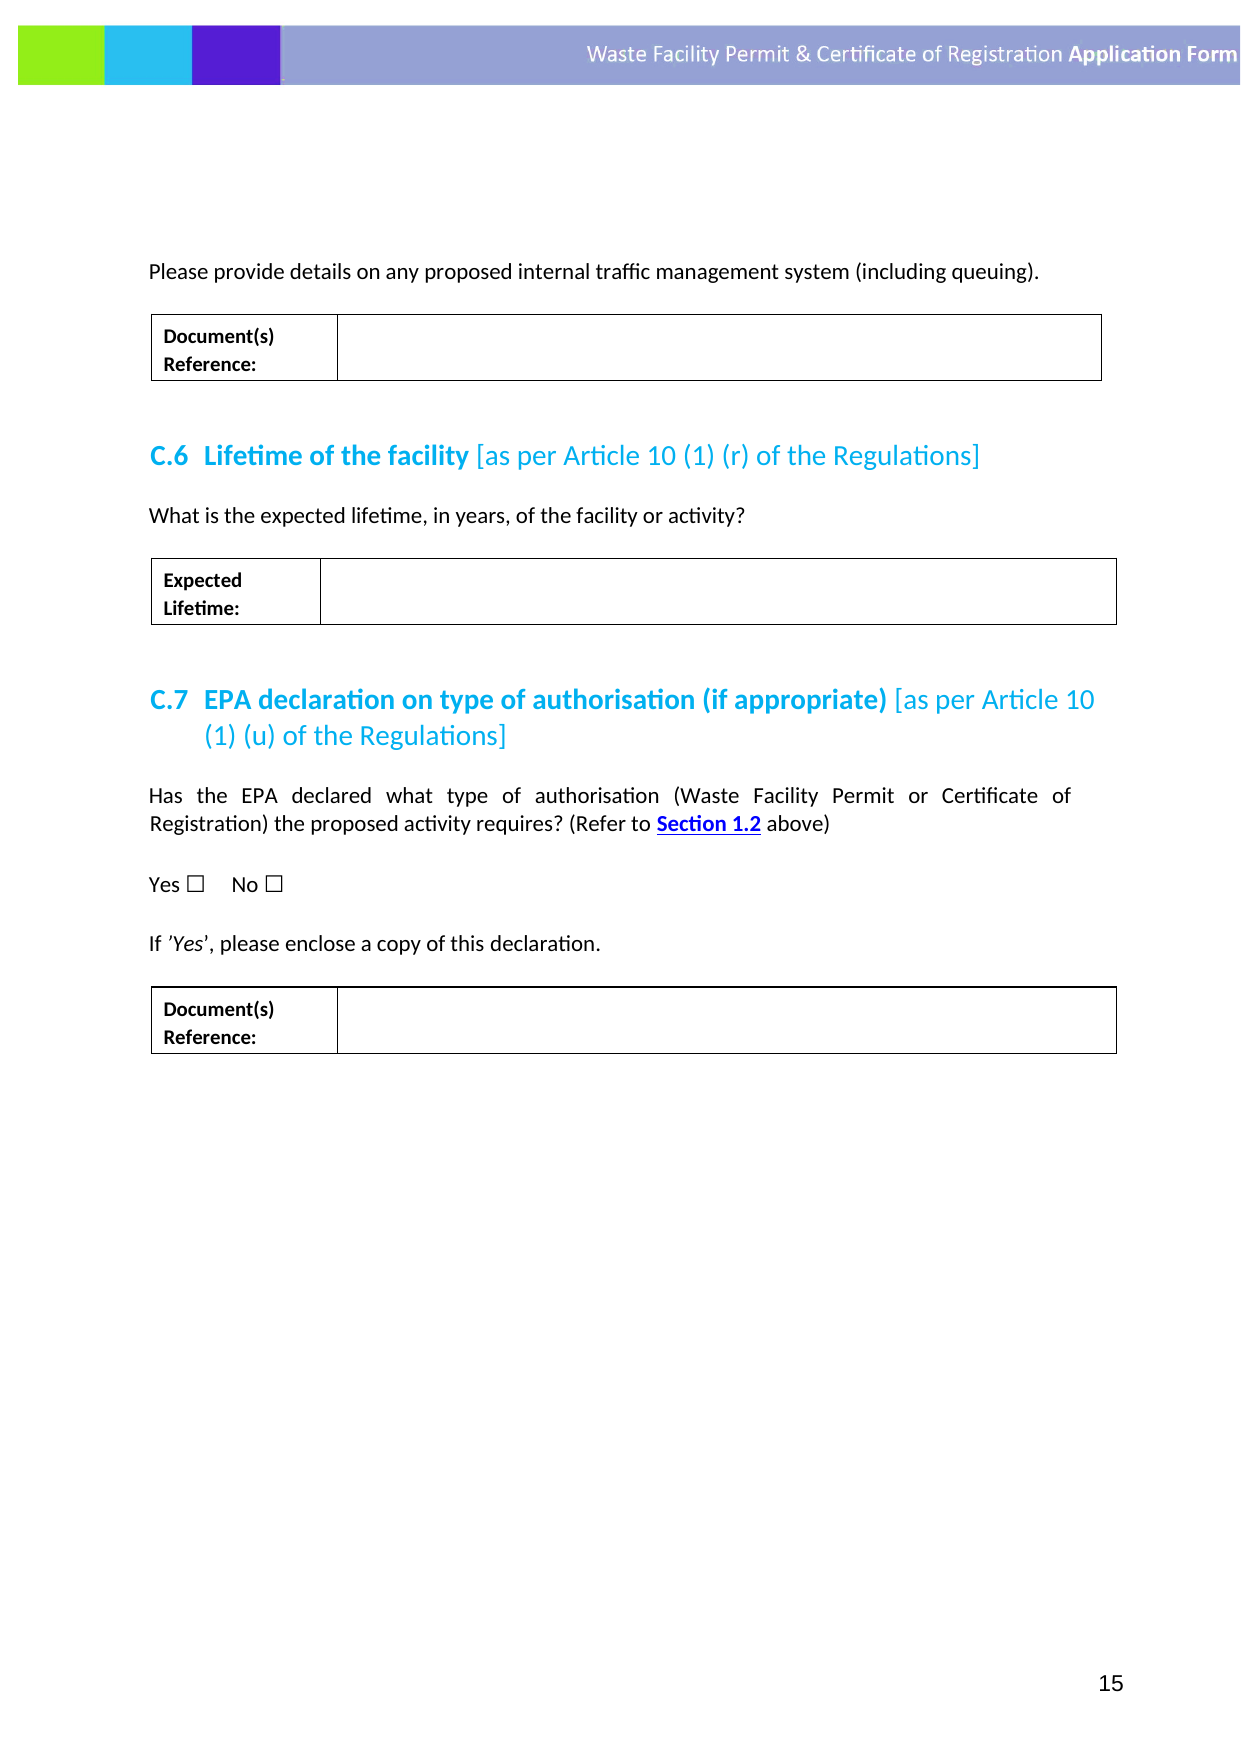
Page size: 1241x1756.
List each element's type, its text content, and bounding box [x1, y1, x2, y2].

table_header [321, 559, 1116, 624]
table_header [338, 988, 1116, 1053]
picture [18, 2, 1241, 102]
table_header Expected Lifetime: [152, 559, 320, 624]
table_header Document(s) Reference: [152, 315, 337, 380]
table_header [338, 315, 1101, 380]
text What is the expected lifetime, in years, of the facility or activity? [148, 501, 1123, 529]
table_header Document(s) Reference: [152, 988, 337, 1053]
text Yes No [148, 867, 1123, 899]
subtitle EPA declaration on type of authorisation (if appropriate) [as per Article 10 (1) (u) of the Regulations] [150, 681, 1123, 752]
text Please provide details on any proposed internal traffic management system (including queuing). [148, 257, 1123, 285]
text Has the EPA declared what type of authorisation (Waste Facility Permit or Certificate of Registration) the proposed activity requires? (Refer to Section 1.2 above) [148, 781, 1073, 838]
text If ’Yes’, please enclose a copy of this declaration. [148, 929, 1123, 957]
subtitle Lifetime of the facility [as per Article 10 (1) (r) of the Regulations] [150, 437, 1123, 473]
